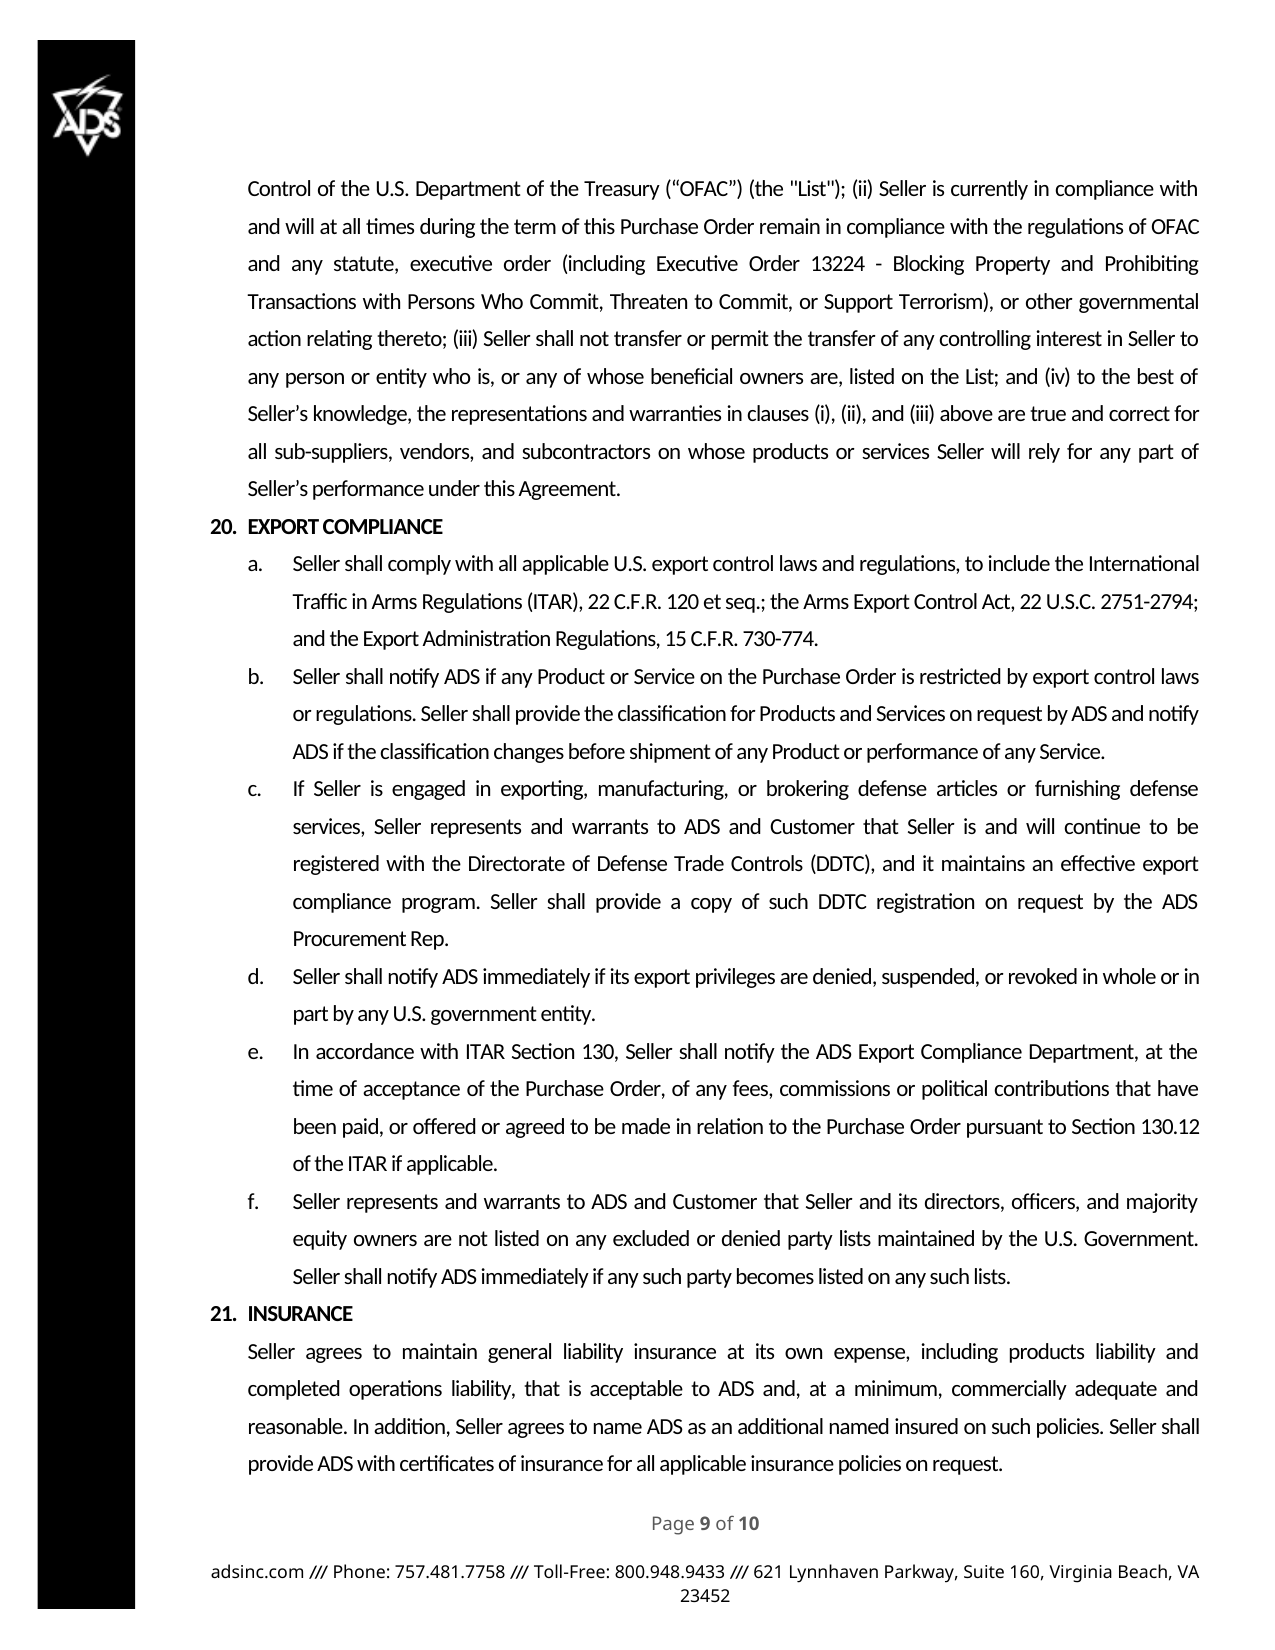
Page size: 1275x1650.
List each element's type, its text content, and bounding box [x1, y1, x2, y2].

list Seller shall comply with all applicable U.S. export control laws and regulations, to include the International Traffic in Arms Regulations (ITAR), 22 C.F.R. 120 et seq.; the Arms Export Control Act, 22 U.S.C. 2751-2794; and the Export Administration Regulations, 15 C.F.R. 730-774. [247, 540, 1200, 652]
list If Seller is engaged in exporting, manufacturing, or brokering defense articles or furnishing defense services, Seller represents and warrants to ADS and Customer that Seller is and will continue to be registered with the Directorate of Defense Trade Controls (DDTC), and it maintains an effective export compliance program. Seller shall provide a copy of such DDTC registration on request by the ADS Procurement Rep. [247, 765, 1200, 952]
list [247, 165, 1200, 502]
list Seller shall notify ADS immediately if its export privileges are denied, suspended, or revoked in whole or in part by any U.S. government entity. [247, 952, 1200, 1027]
list In accordance with ITAR Section 130, Seller shall notify the ADS Export Compliance Department, at the time of acceptance of the Purchase Order, of any fees, commissions or political contributions that have been paid, or offered or agreed to be made in relation to the Purchase Order pursuant to Section 130.12 of the ITAR if applicable. [247, 1027, 1200, 1177]
list Seller represents and warrants to ADS and Customer that Seller and its directors, officers, and majority equity owners are not listed on any excluded or denied party lists maintained by the U.S. Government. Seller shall notify ADS immediately if any such party becomes listed on any such lists. [247, 1177, 1200, 1290]
list Seller agrees to maintain general liability insurance at its own expense, including products liability and completed operations liability, that is acceptable to ADS and, at a minimum, commercially adequate and reasonable. In addition, Seller agrees to name ADS as an additional named insured on such policies. Seller shall provide ADS with certificates of insurance for all applicable insurance policies on request. [247, 1327, 1200, 1477]
list INSURANCE [210, 1290, 1200, 1327]
list Seller shall notify ADS if any Product or Service on the Purchase Order is restricted by export control laws or regulations. Seller shall provide the classification for Products and Services on request by ADS and notify ADS if the classification changes before shipment of any Product or performance of any Service. [247, 652, 1200, 765]
list EXPORT COMPLIANCE [210, 502, 1200, 540]
